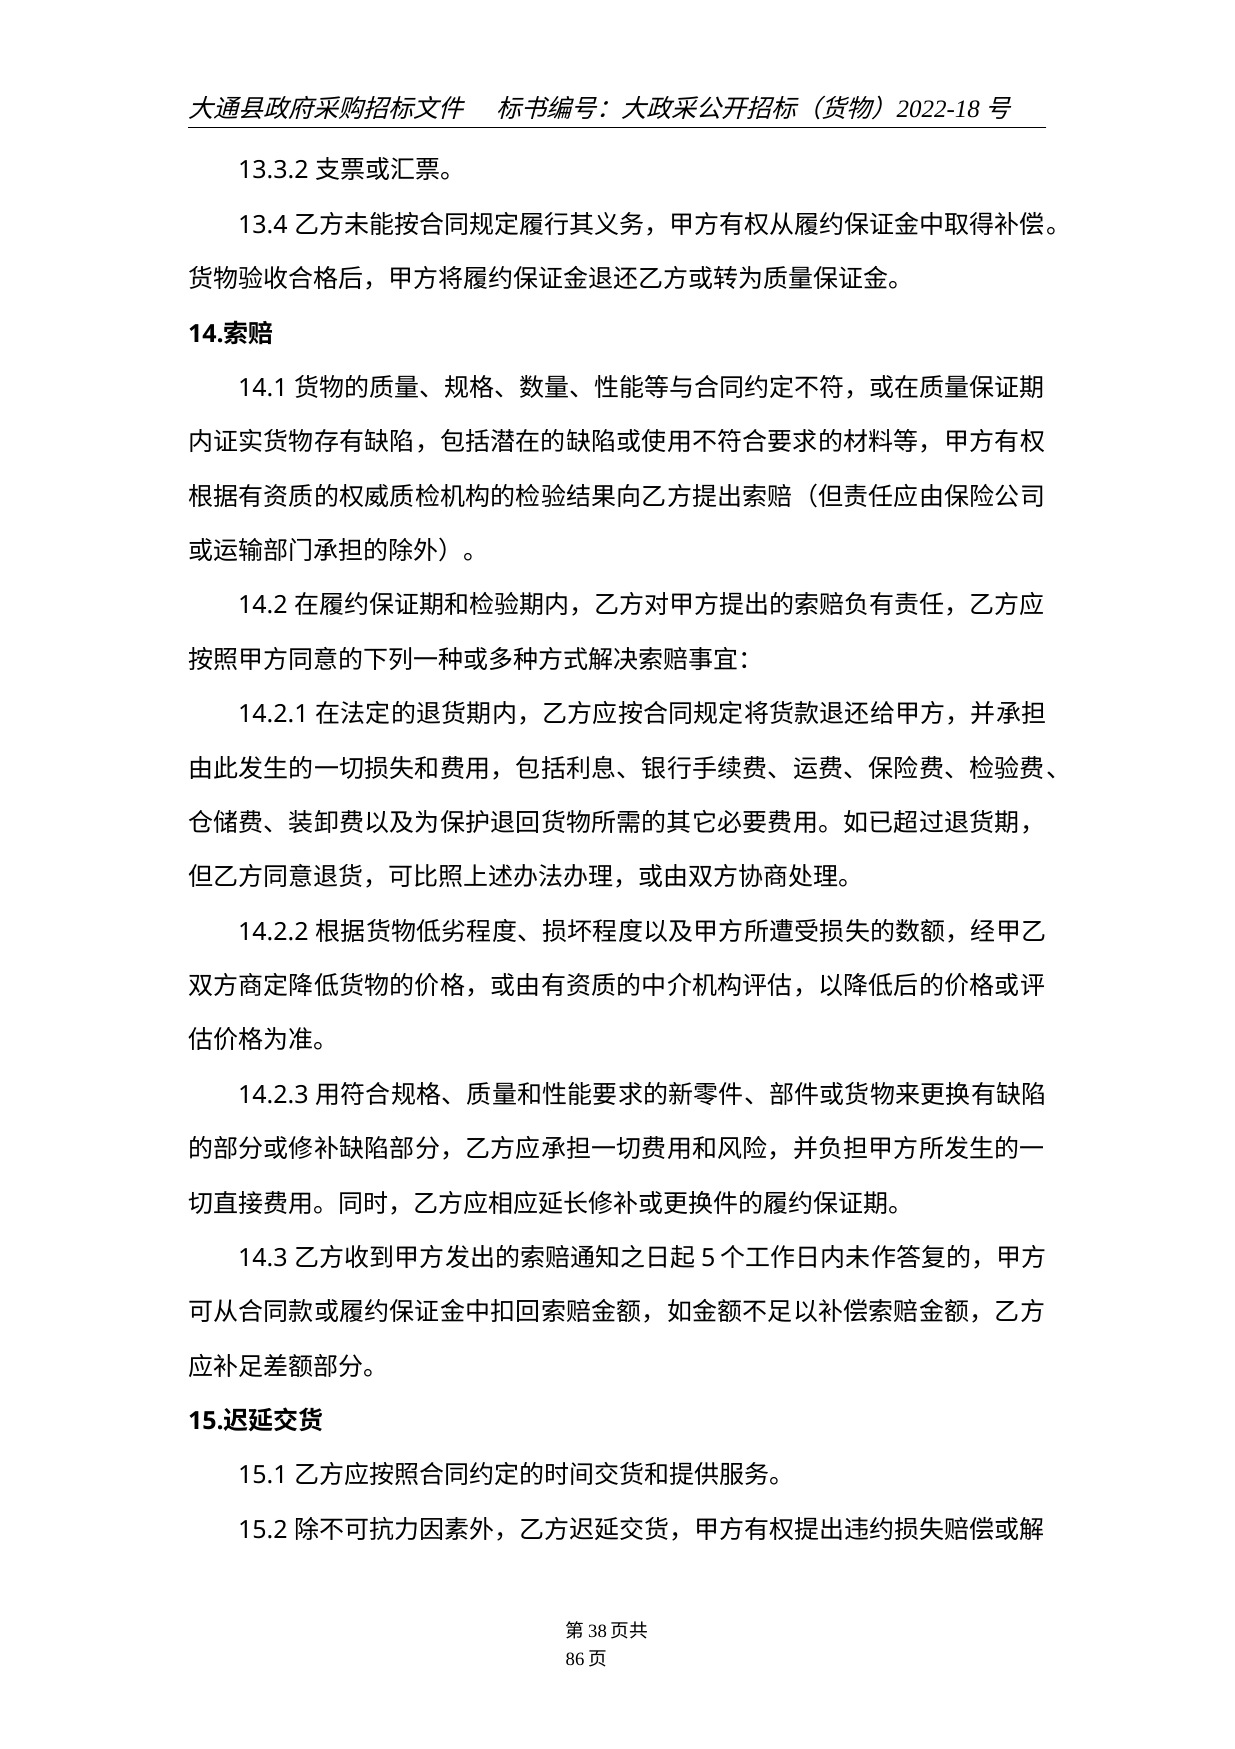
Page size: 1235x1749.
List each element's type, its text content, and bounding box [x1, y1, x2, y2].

text 14.2.2 根据货物低劣程度、损坏程度以及甲方所遭受损失的数额，经甲乙双方商定降低货物的价格，或由有资质的中介机构评估，以降低后的价格或评估价格为准。 [188, 911, 1046, 1056]
text 14.1 货物的质量、规格、数量、性能等与合同约定不符，或在质量保证期内证实货物存有缺陷，包括潜在的缺陷或使用不符合要求的材料等，甲方有权根据有资质的权威质检机构的检验结果向乙方提出索赔（但责任应由保险公司或运输部门承担的除外）。 [188, 367, 1046, 567]
text 15.1 乙方应按照合同约定的时间交货和提供服务。 [188, 1455, 1046, 1491]
text 15.迟延交货 [188, 1401, 1046, 1437]
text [188, 1509, 1046, 1546]
text 14.3 乙方收到甲方发出的索赔通知之日起5个工作日内未作答复的，甲方可从合同款或履约保证金中扣回索赔金额，如金额不足以补偿索赔金额，乙方应补足差额部分。 [188, 1237, 1046, 1382]
text 13.4 乙方未能按合同规定履行其义务，甲方有权从履约保证金中取得补偿。货物验收合格后，甲方将履约保证金退还乙方或转为质量保证金。 [188, 204, 1046, 295]
text 14.2 在履约保证期和检验期内，乙方对甲方提出的索赔负有责任，乙方应按照甲方同意的下列一种或多种方式解决索赔事宜： [188, 585, 1046, 676]
text 14.2.1 在法定的退货期内，乙方应按合同规定将货款退还给甲方，并承担由此发生的一切损失和费用，包括利息、银行手续费、运费、保险费、检验费、仓储费、装卸费以及为保护退回货物所需的其它必要费用。如已超过退货期，但乙方同意退货，可比照上述办法办理，或由双方协商处理。 [188, 694, 1046, 893]
text 14.索赔 [188, 313, 1046, 349]
text 14.2.3 用符合规格、质量和性能要求的新零件、部件或货物来更换有缺陷的部分或修补缺陷部分，乙方应承担一切费用和风险，并负担甲方所发生的一切直接费用。同时，乙方应相应延长修补或更换件的履约保证期。 [188, 1074, 1046, 1219]
text 13.3.2 支票或汇票。 [188, 150, 1046, 186]
